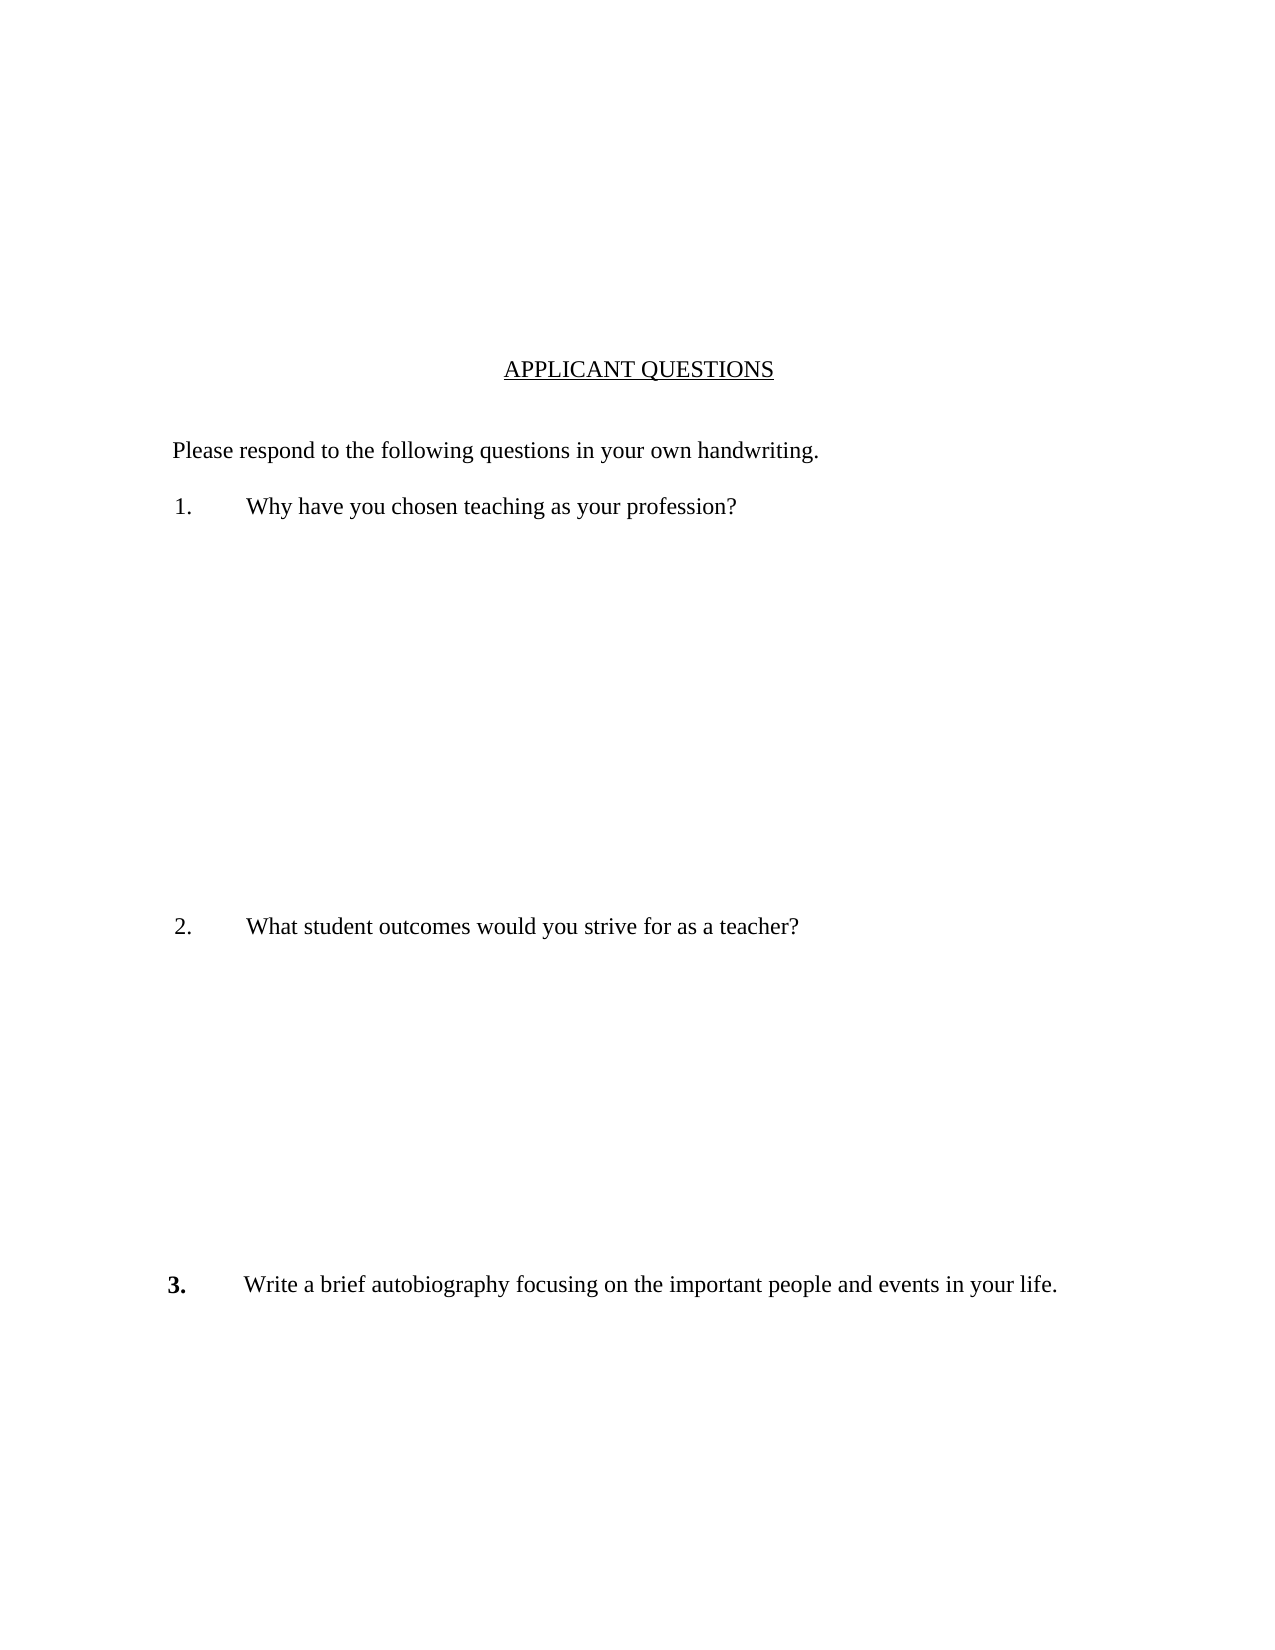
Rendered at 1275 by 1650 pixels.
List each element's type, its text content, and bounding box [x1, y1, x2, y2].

text Please respond to the following questions in your own handwriting. [172, 414, 892, 470]
list Why have you chosen teaching as your profession? [174, 470, 892, 526]
text 3. [167, 1273, 186, 1298]
text APPLICANT QUESTIONS [503, 358, 892, 382]
list What student outcomes would you strive for as a teacher? [174, 915, 800, 939]
text Write a brief autobiography focusing on the important people and events in your life. [243, 1273, 1059, 1297]
